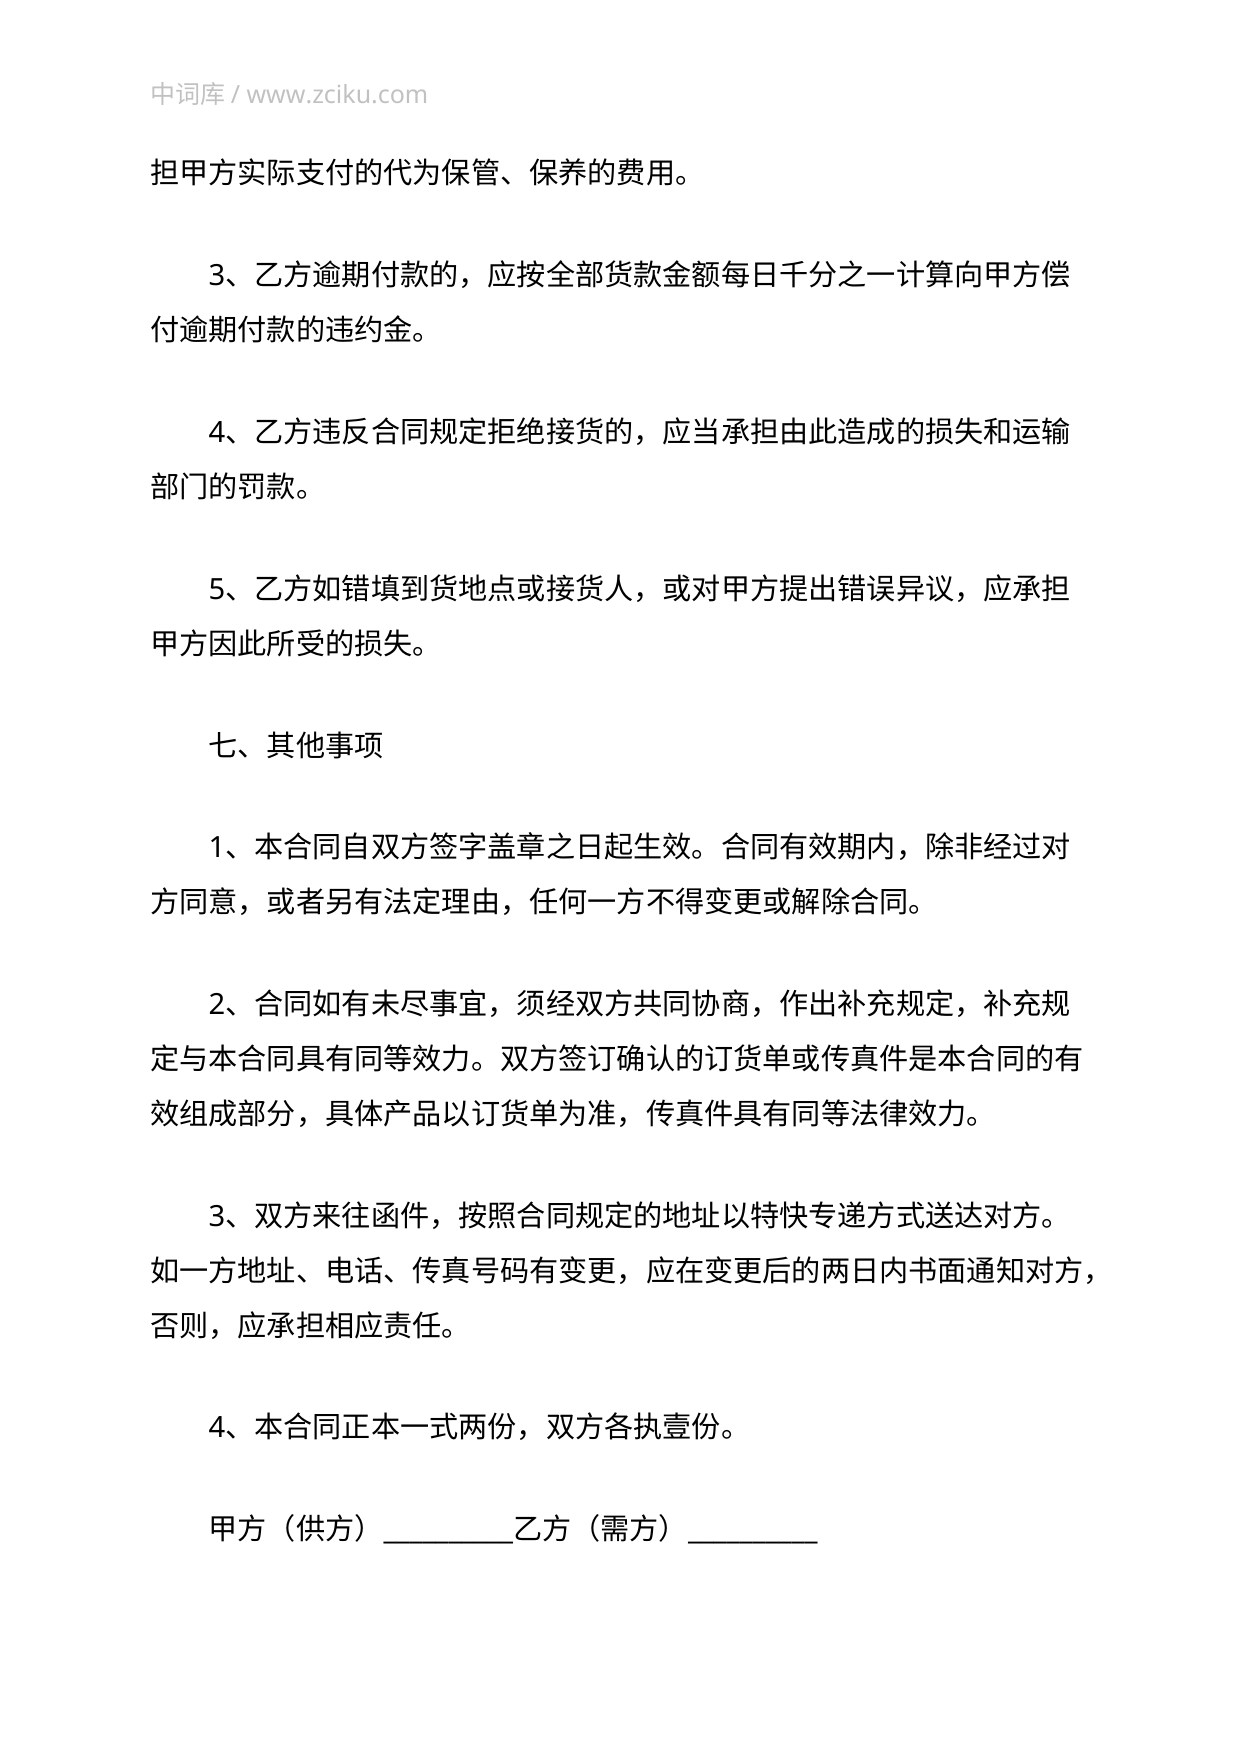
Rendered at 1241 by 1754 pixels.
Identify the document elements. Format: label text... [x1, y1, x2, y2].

text 甲方（供方）__________乙方（需方）__________ [150, 1506, 1090, 1548]
text 4、本合同正本一式两份，双方各执壹份。 [150, 1404, 1090, 1446]
text 3、乙方逾期付款的，应按全部货款金额每日千分之一计算向甲方偿付逾期付款的违约金。 [150, 252, 1090, 349]
text 七、其他事项 [150, 722, 1090, 764]
text 1、本合同自双方签字盖章之日起生效。合同有效期内，除非经过对方同意，或者另有法定理由，任何一方不得变更或解除合同。 [150, 824, 1090, 921]
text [150, 150, 1090, 192]
text 3、双方来往函件，按照合同规定的地址以特快专递方式送达对方。如一方地址、电话、传真号码有变更，应在变更后的两日内书面通知对方，否则，应承担相应责任。 [150, 1192, 1090, 1344]
text 5、乙方如错填到货地点或接货人，或对甲方提出错误异议，应承担甲方因此所受的损失。 [150, 565, 1090, 663]
text 2、合同如有未尽事宜，须经双方共同协商，作出补充规定，补充规定与本合同具有同等效力。双方签订确认的订货单或传真件是本合同的有效组成部分，具体产品以订货单为准，传真件具有同等法律效力。 [150, 981, 1090, 1133]
text 4、乙方违反合同规定拒绝接货的，应当承担由此造成的损失和运输部门的罚款。 [150, 408, 1090, 506]
